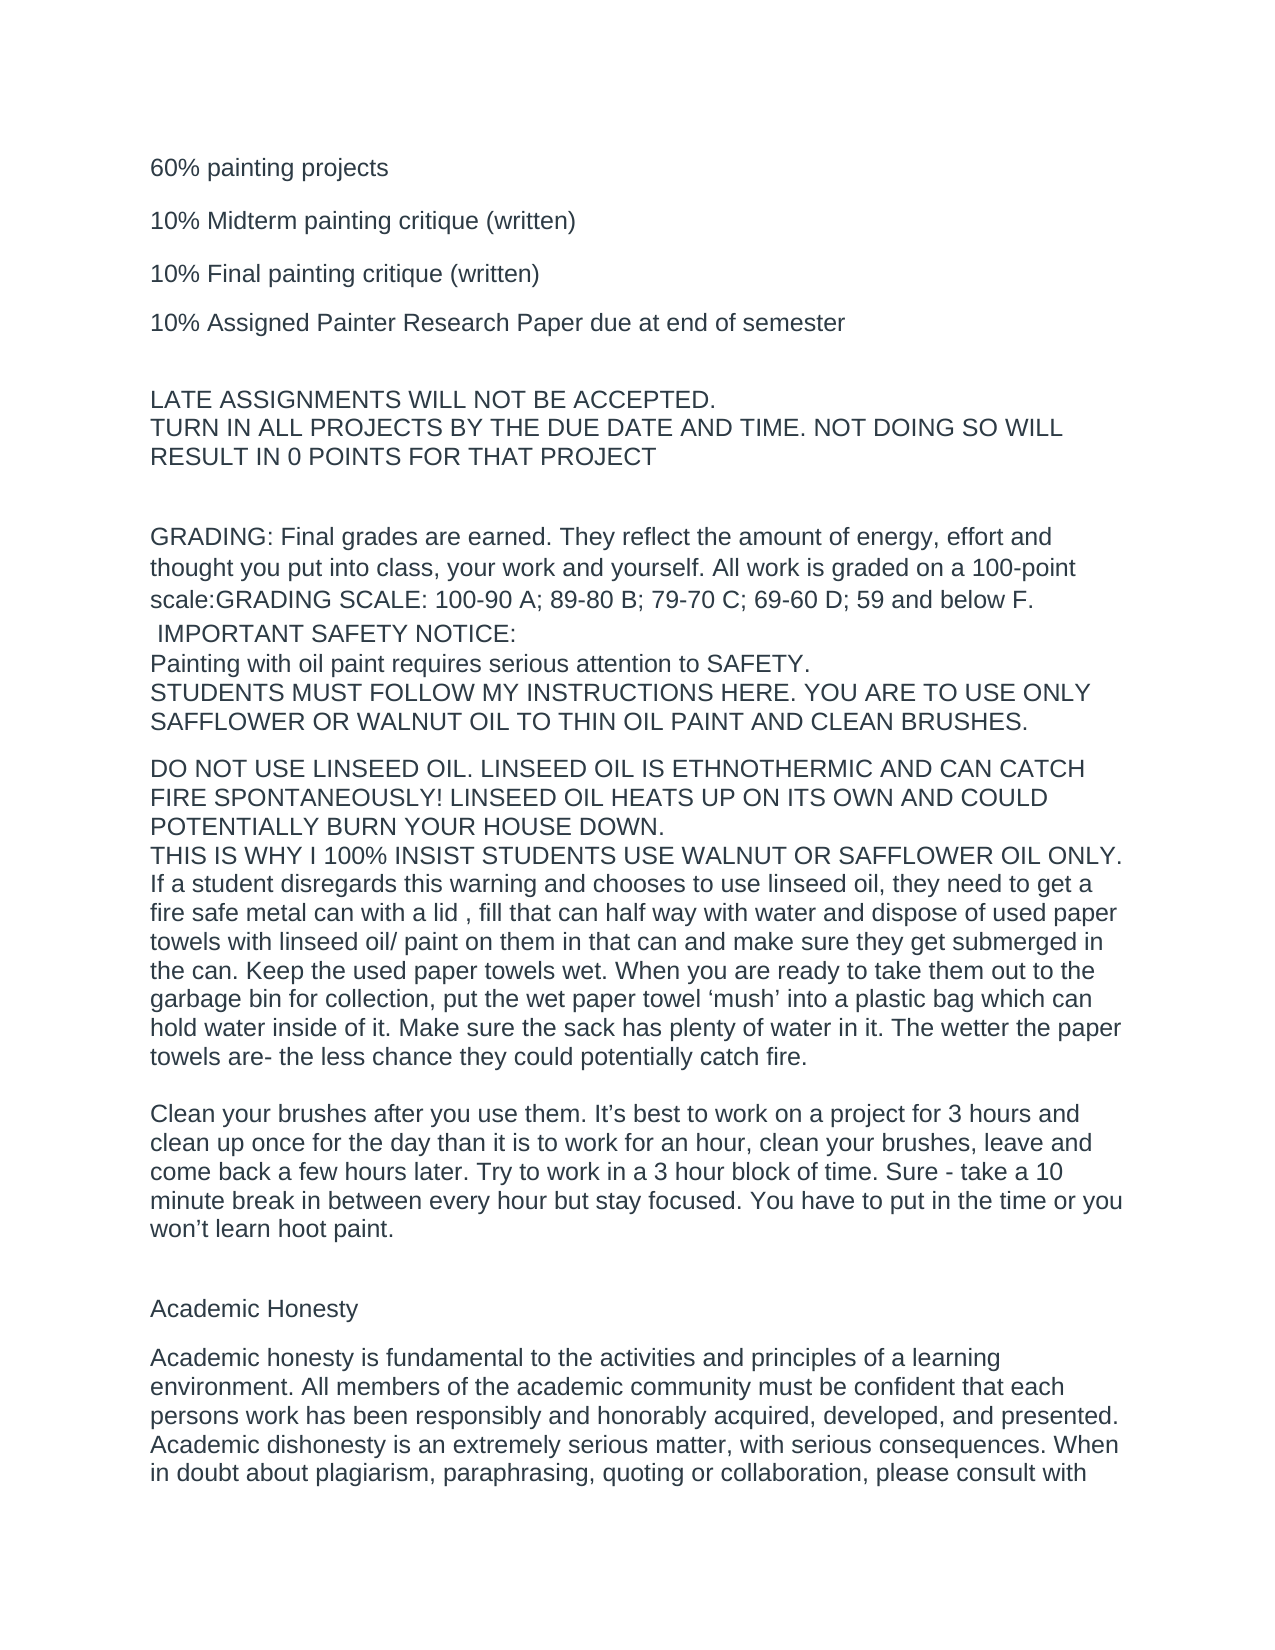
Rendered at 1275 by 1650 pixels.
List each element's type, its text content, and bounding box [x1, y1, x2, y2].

text 10% Final painting critique (written) [150, 256, 1125, 290]
text 60% painting projects [150, 150, 1125, 184]
text GRADING: Final grades are earned. They reflect the amount of energy, effort and thought you put into class, your work and yourself. All work is graded on a 100-point scale: GRADING SCALE: 100-90 A; 89-80 B; 79-70 C; 69-60 D; 59 and below F. IMPORTANT SAFETY NOTICE: Painting with oil paint requires serious attention to SAFETY. STUDENTS MUST FOLLOW MY INSTRUCTIONS HERE. YOU ARE TO USE ONLY SAFFLOWER OR WALNUT OIL TO THIN OIL PAINT AND CLEAN BRUSHES. [150, 490, 1125, 736]
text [150, 1343, 1125, 1487]
text Academic Honesty [150, 1262, 1125, 1325]
text LATE ASSIGNMENTS WILL NOT BE ACCEPTED. TURN IN ALL PROJECTS BY THE DUE DATE AND TIME. NOT DOING SO WILL RESULT IN 0 POINTS FOR THAT PROJECT [150, 356, 1125, 471]
text 10% Midterm painting critique (written) [150, 203, 1125, 237]
text DO NOT USE LINSEED OIL. LINSEED OIL IS ETHNOTHERMIC AND CAN CATCH FIRE SPONTANEOUSLY! LINSEED OIL HEATS UP ON ITS OWN AND COULD POTENTIALLY BURN YOUR HOUSE DOWN. THIS IS WHY I 100% INSIST STUDENTS USE WALNUT OR SAFFLOWER OIL ONLY. If a student disregards this warning and chooses to use linseed oil, they need to get a fire safe metal can with a lid , fill that can half way with water and dispose of used paper towels with linseed oil/ paint on them in that can and make sure they get submerged in the can. Keep the used paper towels wet. When you are ready to take them out to the garbage bin for collection, put the wet paper towel ‘mush’ into a plastic bag which can hold water inside of it. Make sure the sack has plenty of water in it. The wetter the paper towels are- the less chance they could potentially catch fire. Clean your brushes after you use them. It’s best to work on a project for 3 hours and clean up once for the day than it is to work for an hour, clean your brushes, leave and come back a few hours later. Try to work in a 3 hour block of time. Sure - take a 10 minute break in between every hour but stay focused. You have to put in the time or you won’t learn hoot paint. [150, 754, 1125, 1243]
text 10% Assigned Painter Research Paper due at end of semester [150, 308, 1125, 337]
